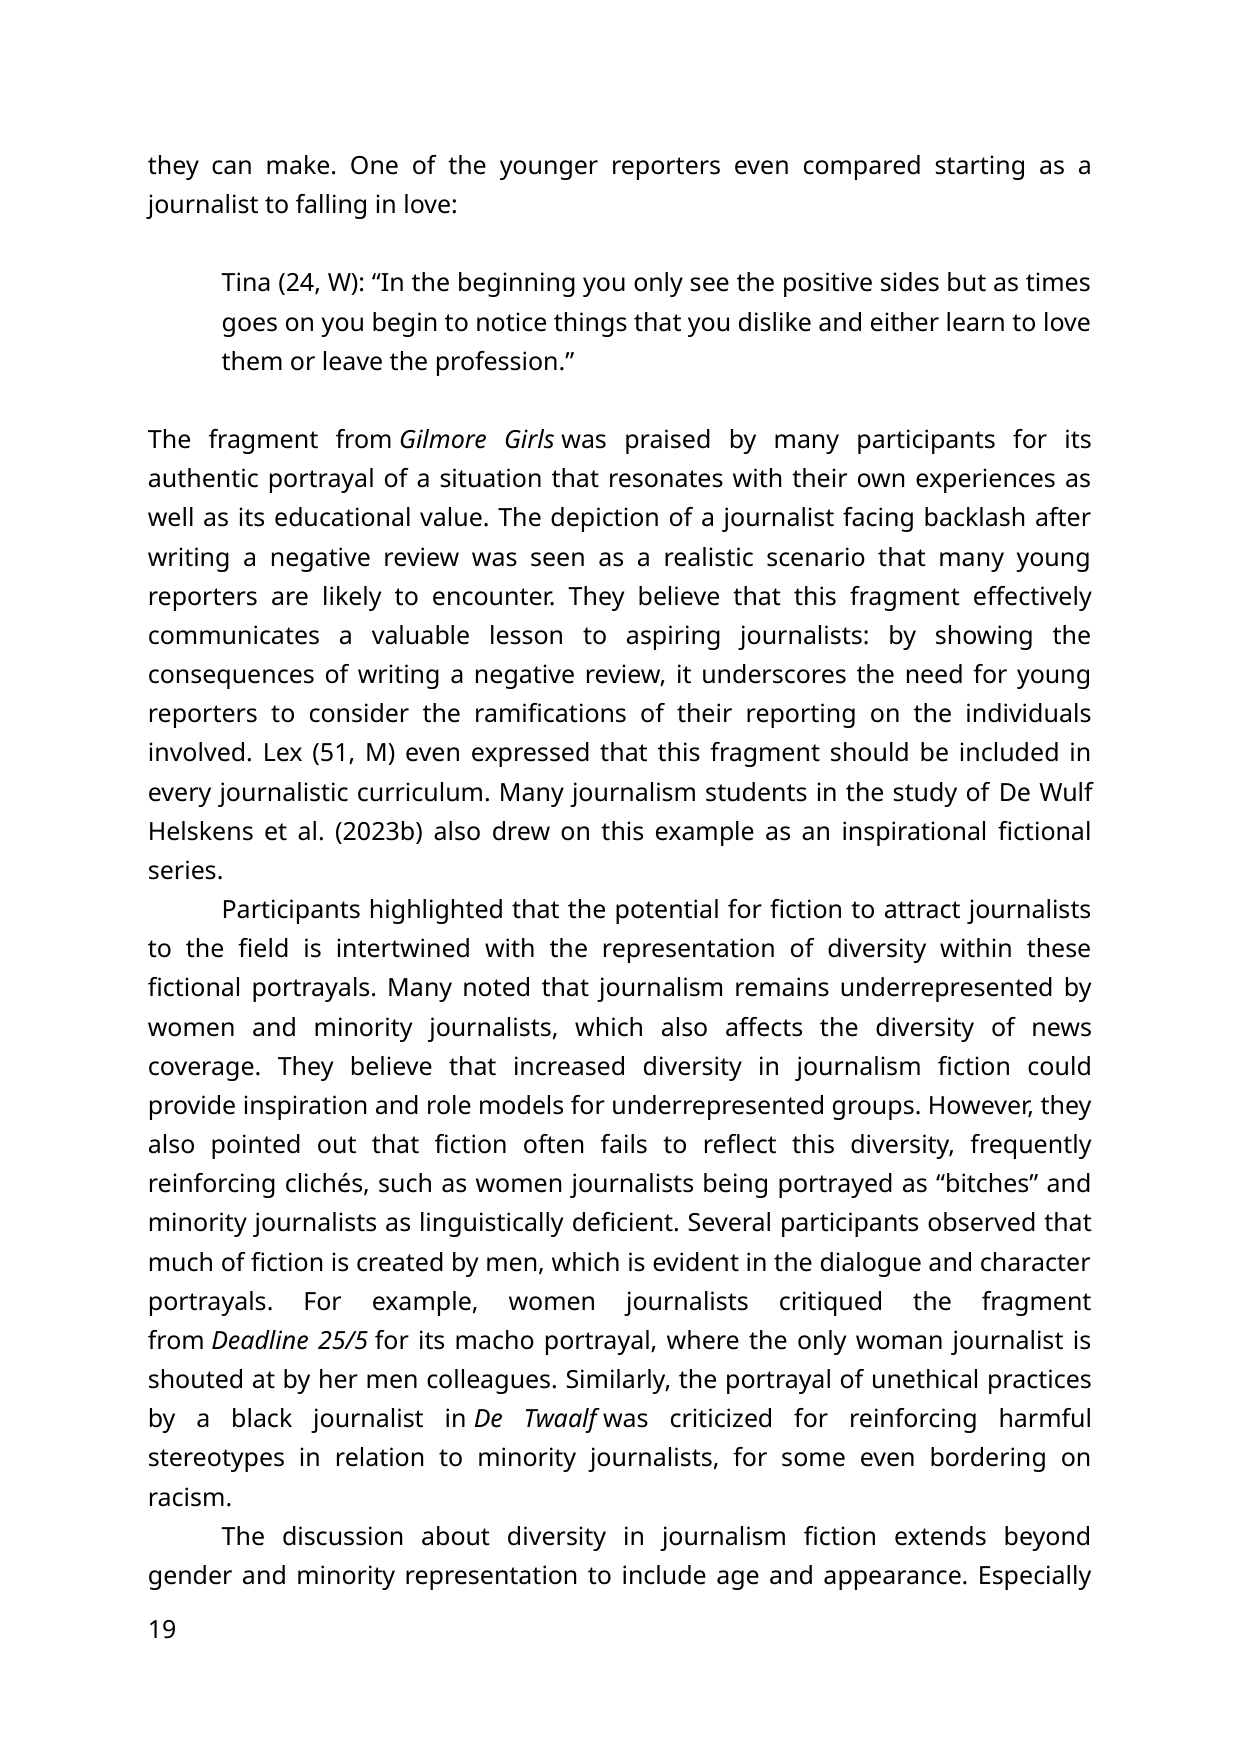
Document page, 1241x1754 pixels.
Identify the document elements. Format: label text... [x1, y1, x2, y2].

text Tina (24, W): “In the beginning you only see the positive sides but as times goes on you begin to notice things that you dislike and either learn to love them or leave the profession.” [221, 265, 1093, 377]
text Participants highlighted that the potential for fiction to attract journalists to the field is intertwined with the representation of diversity within these fictional portrayals. Many noted that journalism remains underrepresented by women and minority journalists, which also affects the diversity of news coverage. They believe that increased diversity in journalism fiction could provide inspiration and role models for underrepresented groups. However, they also pointed out that fiction often fails to reflect this diversity, frequently reinforcing clichés, such as women journalists being portrayed as “bitches” and minority journalists as linguistically deficient. Several participants observed that much of fiction is created by men, which is evident in the dialogue and character portrayals. For example, women journalists critiqued the fragment from Deadline 25/5 for its macho portrayal, where the only woman journalist is shouted at by her men colleagues. Similarly, the portrayal of unethical practices by a black journalist in De Twaalf was criticized for reinforcing harmful stereotypes in relation to minority journalists, for some even bordering on racism. [148, 892, 1093, 1513]
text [148, 1518, 1093, 1592]
text The fragment from Gilmore Girls was praised by many participants for its authentic portrayal of a situation that resonates with their own experiences as well as its educational value. The depiction of a journalist facing backlash after writing a negative review was seen as a realistic scenario that many young reporters are likely to encounter. They believe that this fragment effectively communicates a valuable lesson to aspiring journalists: by showing the consequences of writing a negative review, it underscores the need for young reporters to consider the ramifications of their reporting on the individuals involved. Lex (51, M) even expressed that this fragment should be included in every journalistic curriculum. Many journalism students in the study of De Wulf Helskens et al. (2023b) also drew on this example as an inspirational fictional series. [148, 422, 1093, 887]
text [148, 148, 1093, 221]
